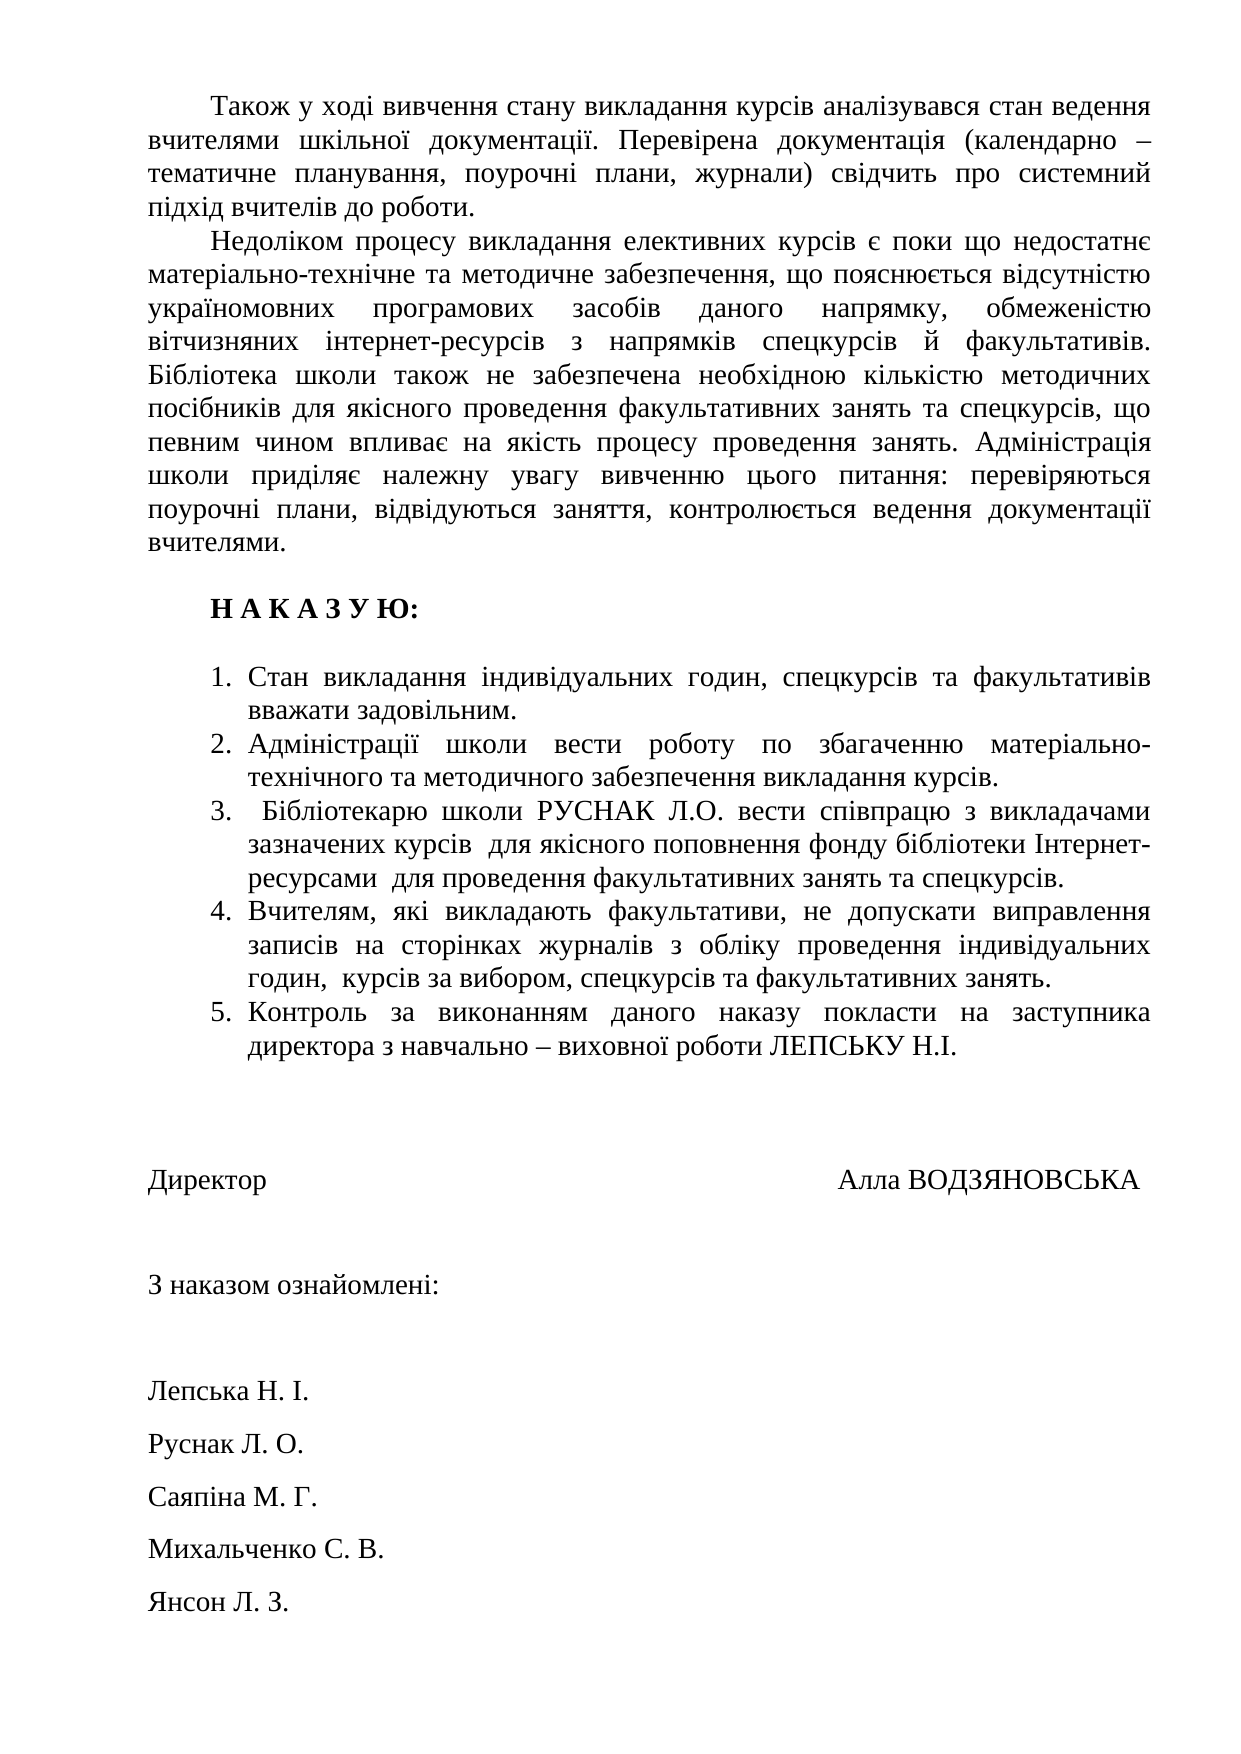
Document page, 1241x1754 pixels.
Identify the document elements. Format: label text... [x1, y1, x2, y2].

list Бібліотекарю школи РУСНАК Л.О. вести співпрацю з викладачами зазначених курсів для якісного поповнення фонду бібліотеки Інтернет-ресурсами для проведення факультативних занять та спецкурсів. [210, 793, 1152, 893]
list Контроль за виконанням даного наказу покласти на заступника директора з навчально – виховної роботи ЛЕПСЬКУ Н.І. [210, 994, 1152, 1061]
text Н А К А З У Ю: [148, 592, 1152, 625]
text Директор Алла ВОДЗЯНОВСЬКА [148, 1162, 1152, 1195]
list Вчителям, які викладають факультативи, не допускати виправлення записів на сторінках журналів з обліку проведення індивідуальних годин, курсів за вибором, спецкурсів та факультативних занять. [210, 893, 1152, 994]
text Лепська Н. І. [148, 1373, 1152, 1407]
text Саяпіна М. Г. [148, 1479, 1152, 1512]
text Недоліком процесу викладання елективних курсів є поки що недостатнє матеріально-технічне та методичне забезпечення, що пояснюється відсутністю україномовних програмових засобів даного напрямку, обмеженістю вітчизняних інтернет-ресурсів з напрямків спецкурсів й факультативів. Бібліотека школи також не забезпечена необхідною кількістю методичних посібників для якісного проведення факультативних занять та спецкурсів, що певним чином впливає на якість процесу проведення занять. Адміністрація школи приділяє належну увагу вивченню цього питання: перевіряються поурочні плани, відвідуються заняття, контролюється ведення документації вчителями. [148, 223, 1152, 558]
text Янсон Л. З. [148, 1584, 1152, 1618]
list Адміністрації школи вести роботу по збагаченню матеріально-технічного та методичного забезпечення викладання курсів. [210, 726, 1152, 793]
text Також у ході вивчення стану викладання курсів аналізувався стан ведення вчителями шкільної документації. Перевірена документація (календарно – тематичне планування, поурочні плани, журнали) свідчить про системний підхід вчителів до роботи. [148, 88, 1152, 223]
text Руснак Л. О. [148, 1426, 1152, 1459]
text З наказом ознайомлені: [148, 1267, 1152, 1301]
list Стан викладання індивідуальних годин, спецкурсів та факультативів вважати задовільним. [210, 659, 1152, 726]
text Михальченко С. В. [148, 1532, 1152, 1565]
